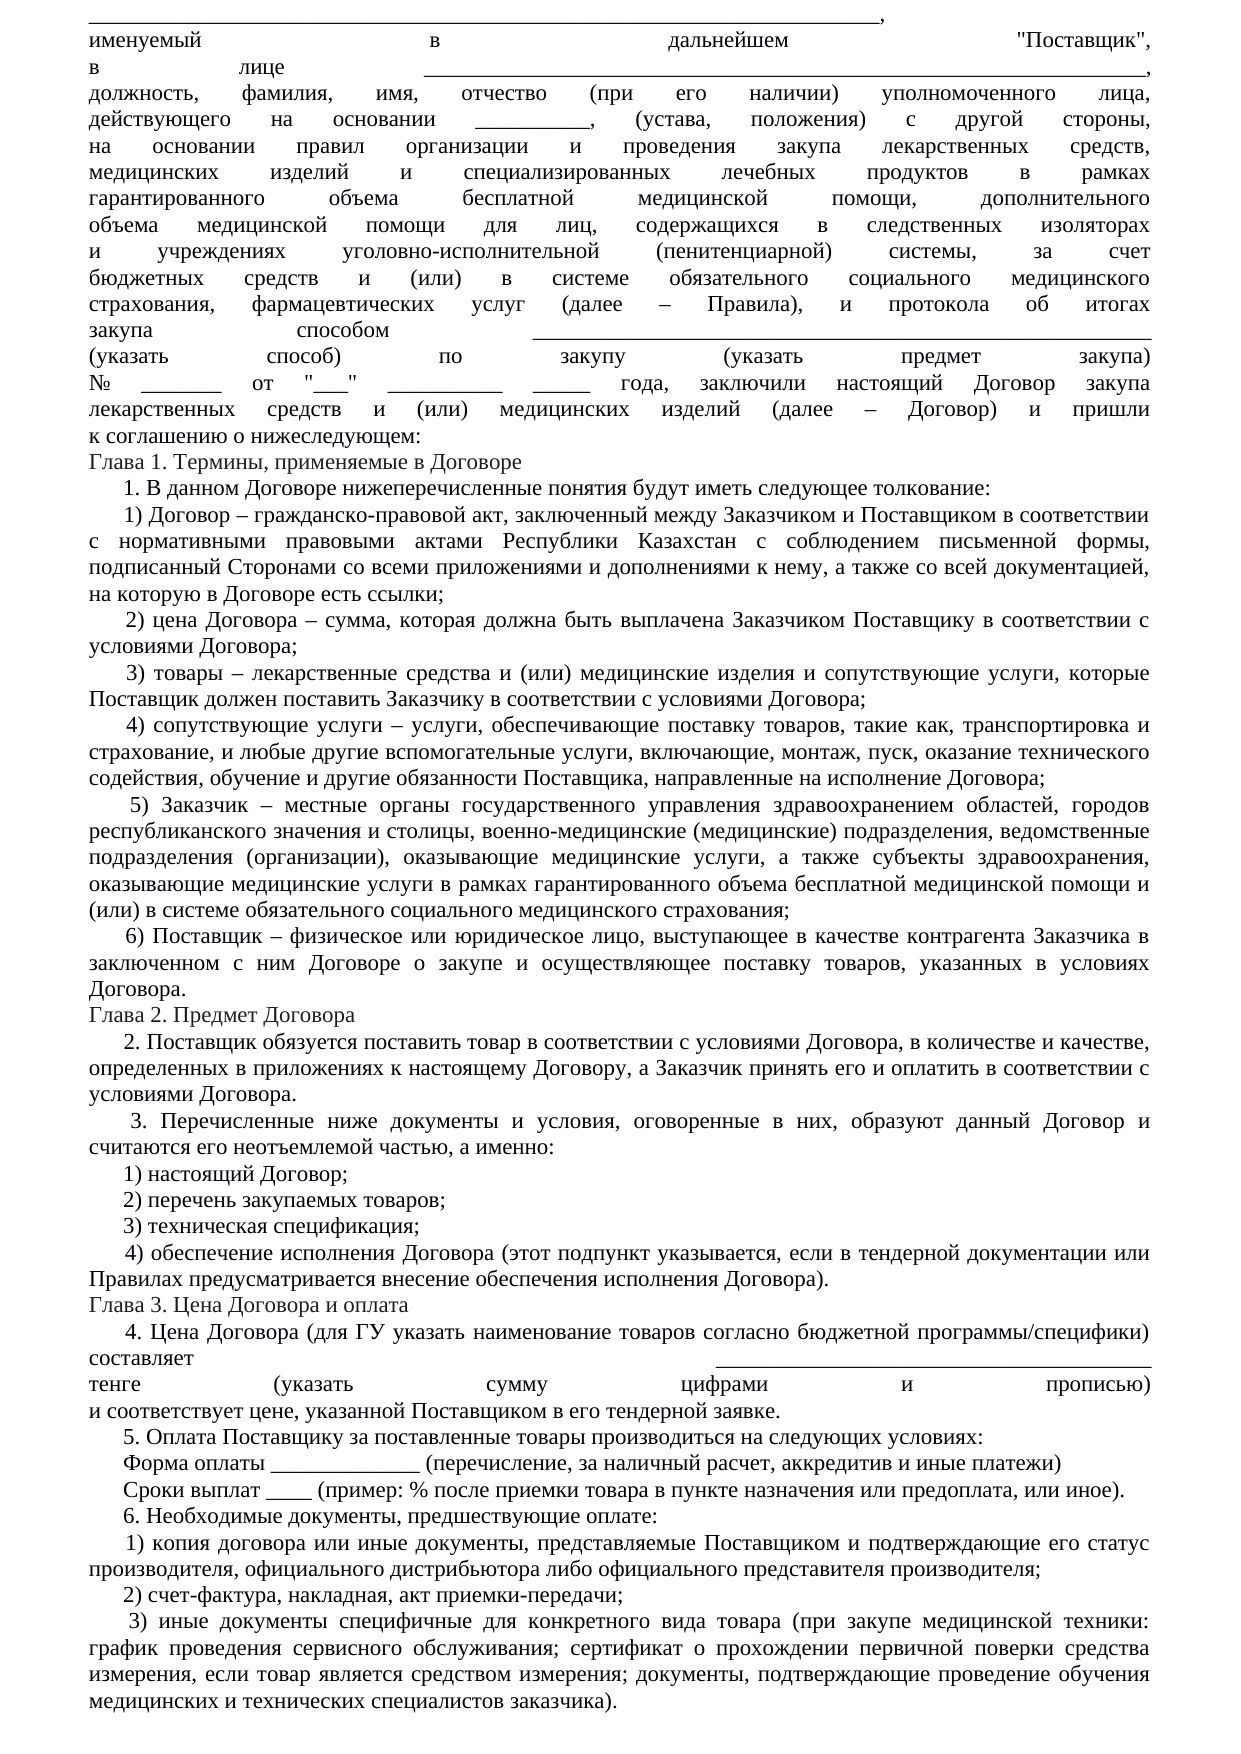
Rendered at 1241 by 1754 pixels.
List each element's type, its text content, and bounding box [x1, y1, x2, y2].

text 3) иные документы специфичные для конкретного вида товара (при закупе медицинской техники: график проведения сервисного обслуживания; сертификат о прохождении первичной поверки средства измерения, если товар является средством измерения; документы, подтверждающие проведение обучения медицинских и технических специалистов заказчика). [89, 1608, 1152, 1713]
text Форма оплаты _____________ (перечисление, за наличный расчет, аккредитив и иные платежи) [89, 1449, 1152, 1476]
text 1) Договор – гражданско-правовой акт, заключенный между Заказчиком и Поставщиком в соответствии с нормативными правовыми актами Республики Казахстан с соблюдением письменной формы, подписанный Сторонами со всеми приложениями и дополнениями к нему, а также со всей документацией, на которую в Договоре есть ссылки; [89, 501, 1152, 606]
text 2) цена Договора – сумма, которая должна быть выплачена Заказчиком Поставщику в соответствии с условиями Договора; [89, 606, 1152, 659]
text 6. Необходимые документы, предшествующие оплате: [89, 1502, 1152, 1528]
text 2. Поставщик обязуется поставить товар в соответствии с условиями Договора, в количестве и качестве, определенных в приложениях к настоящему Договору, а Заказчик принять его и оплатить в соответствии с условиями Договора. [89, 1028, 1152, 1107]
text 6) Поставщик – физическое или юридическое лицо, выступающее в качестве контрагента Заказчика в заключенном с ним Договоре о закупе и осуществляющее поставку товаров, указанных в условиях Договора. [89, 922, 1152, 1001]
text 4) обеспечение исполнения Договора (этот подпункт указывается, если в тендерной документации или Правилах предусматривается внесение обеспечения исполнения Договора). [89, 1239, 1152, 1291]
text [89, 0, 1152, 448]
text 4) сопутствующие услуги – услуги, обеспечивающие поставку товаров, такие как, транспортировка и страхование, и любые другие вспомогательные услуги, включающие, монтаж, пуск, оказание технического содействия, обучение и другие обязанности Поставщика, направленные на исполнение Договора; [89, 712, 1152, 791]
text 5. Оплата Поставщику за поставленные товары производиться на следующих условиях: [89, 1423, 1152, 1449]
text 1) настоящий Договор; [89, 1159, 1152, 1186]
text Глава 1. Термины, применяемые в Договоре [89, 448, 1152, 474]
text 2) перечень закупаемых товаров; [89, 1186, 1152, 1212]
text 3) техническая спецификация; [89, 1212, 1152, 1239]
text 2) счет-фактура, накладная, акт приемки-передачи; [89, 1581, 1152, 1608]
text Глава 2. Предмет Договора [89, 1001, 1152, 1028]
text 5) Заказчик – местные органы государственного управления здравоохранением областей, городов республиканского значения и столицы, военно-медицинские (медицинские) подразделения, ведомственные подразделения (организации), оказывающие медицинские услуги, а также субъекты здравоохранения, оказывающие медицинские услуги в рамках гарантированного объема бесплатной медицинской помощи и (или) в системе обязательного социального медицинского страхования; [89, 791, 1152, 922]
text 1. В данном Договоре нижеперечисленные понятия будут иметь следующее толкование: [89, 474, 1152, 501]
text 1) копия договора или иные документы, представляемые Поставщиком и подтверждающие его статус производителя, официального дистрибьютора либо официального представителя производителя; [89, 1528, 1152, 1581]
text Сроки выплат ____ (пример: % после приемки товара в пункте назначения или предоплата, или иное). [89, 1476, 1152, 1502]
text 3) товары – лекарственные средства и (или) медицинские изделия и сопутствующие услуги, которые Поставщик должен поставить Заказчику в соответствии с условиями Договора; [89, 659, 1152, 712]
text 3. Перечисленные ниже документы и условия, оговоренные в них, образуют данный Договор и считаются его неотъемлемой частью, а именно: [89, 1107, 1152, 1159]
text Глава 3. Цена Договора и оплата [89, 1291, 1152, 1318]
text 4. Цена Договора (для ГУ указать наименование товаров согласно бюджетной программы/специфики) составляет ______________________________________ тенге (указать сумму цифрами и прописью) и соответствует цене, указанной Поставщиком в его тендерной заявке. [89, 1318, 1152, 1423]
